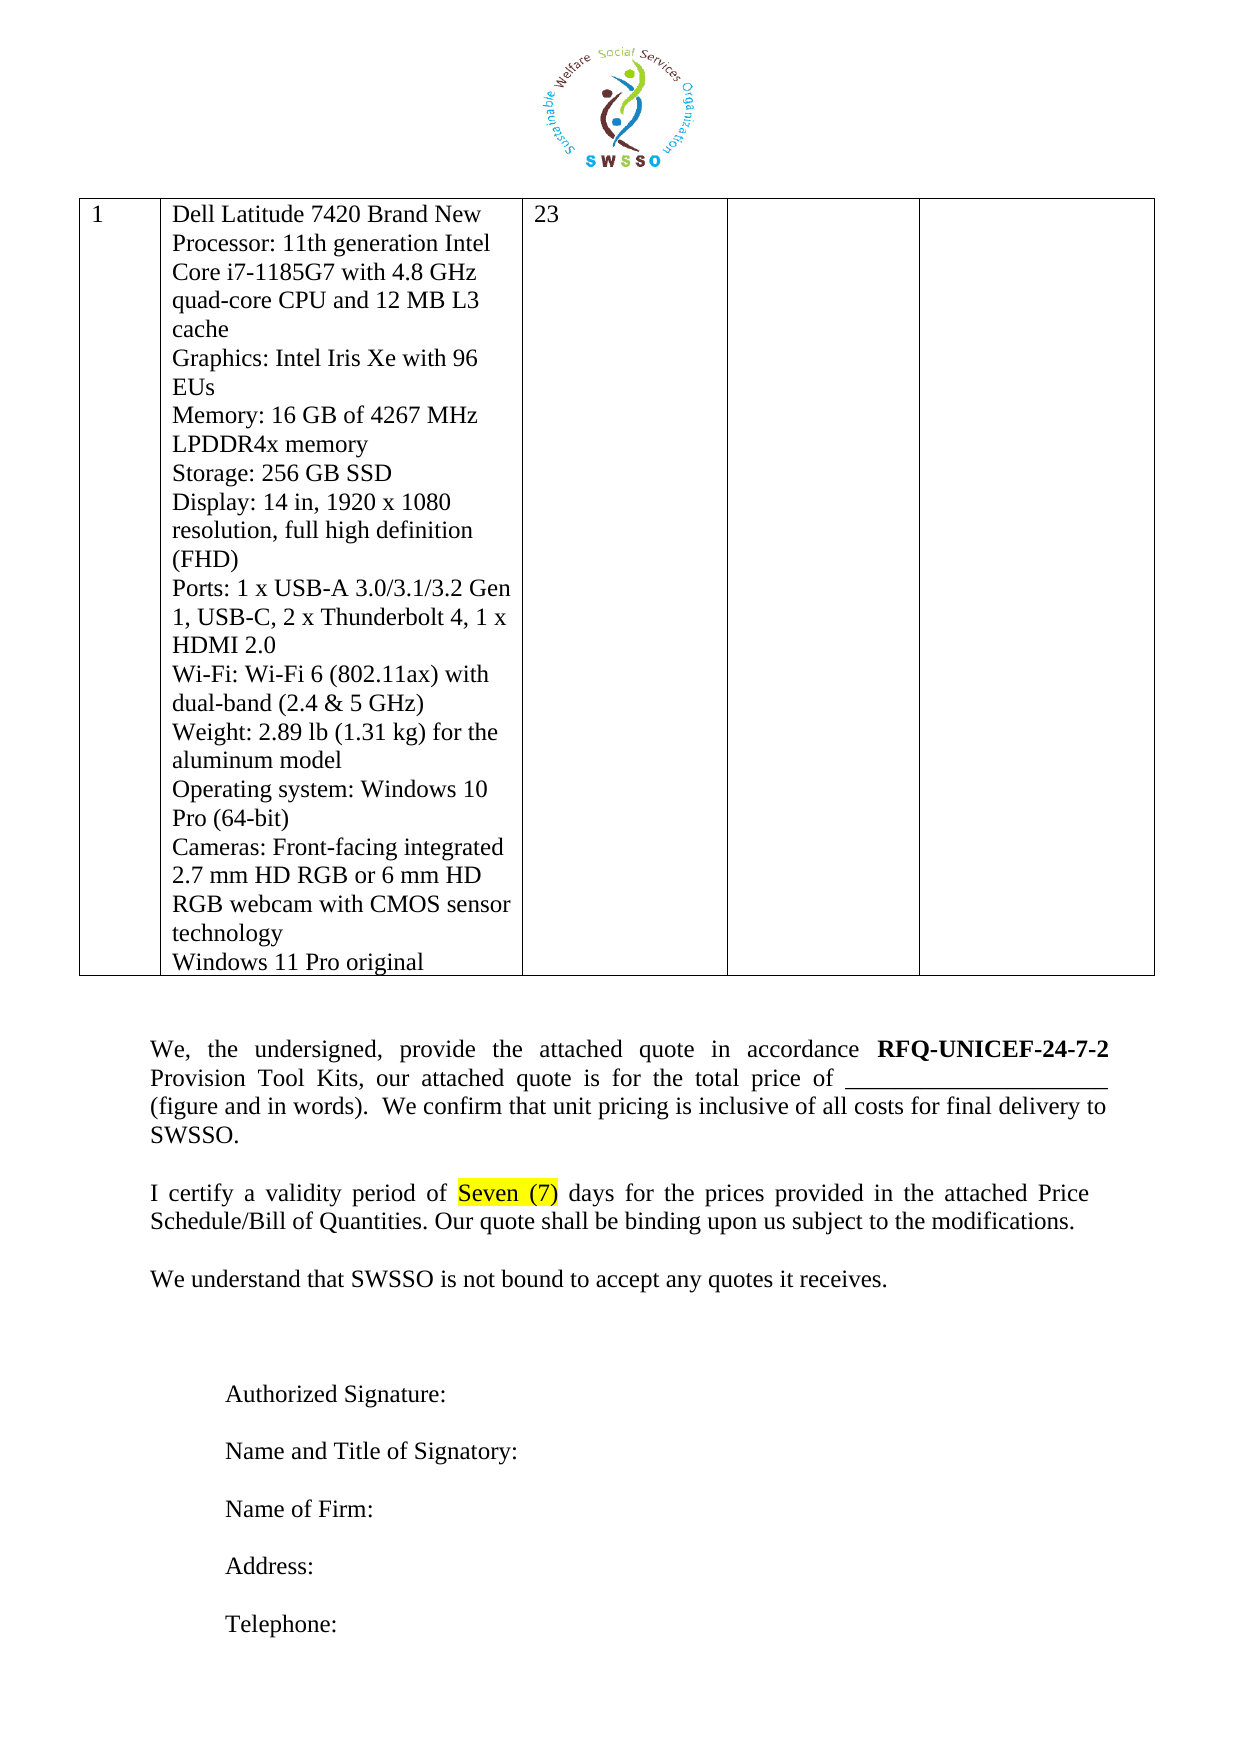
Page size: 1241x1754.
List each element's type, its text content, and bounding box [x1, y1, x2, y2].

text Authorized Signature: [225, 1379, 1090, 1408]
table_cell 1 [80, 199, 160, 975]
text We, the undersigned, provide the attached quote in accordance RFQ-UNICEF-24-7-2 Provision Tool Kits, our attached quote is for the total price of _____________________ (figure and in words). We confirm that unit pricing is inclusive of all costs for final delivery to SWSSO. [150, 1034, 1109, 1149]
table_cell [920, 199, 1154, 975]
table_cell 23 [523, 199, 727, 975]
text We understand that SWSSO is not bound to accept any quotes it receives. [150, 1264, 1090, 1293]
text Name of Firm: [225, 1494, 1090, 1523]
text I certify a validity period of Seven (7) days for the prices provided in the attached Price Schedule/Bill of Quantities. Our quote shall be binding upon us subject to the modifications. [150, 1178, 1090, 1235]
text Address: [225, 1551, 1090, 1580]
text Telephone: [225, 1609, 1090, 1638]
picture [542, 46, 698, 174]
text Name and Title of Signatory: [225, 1436, 1090, 1465]
table_cell [728, 199, 919, 975]
